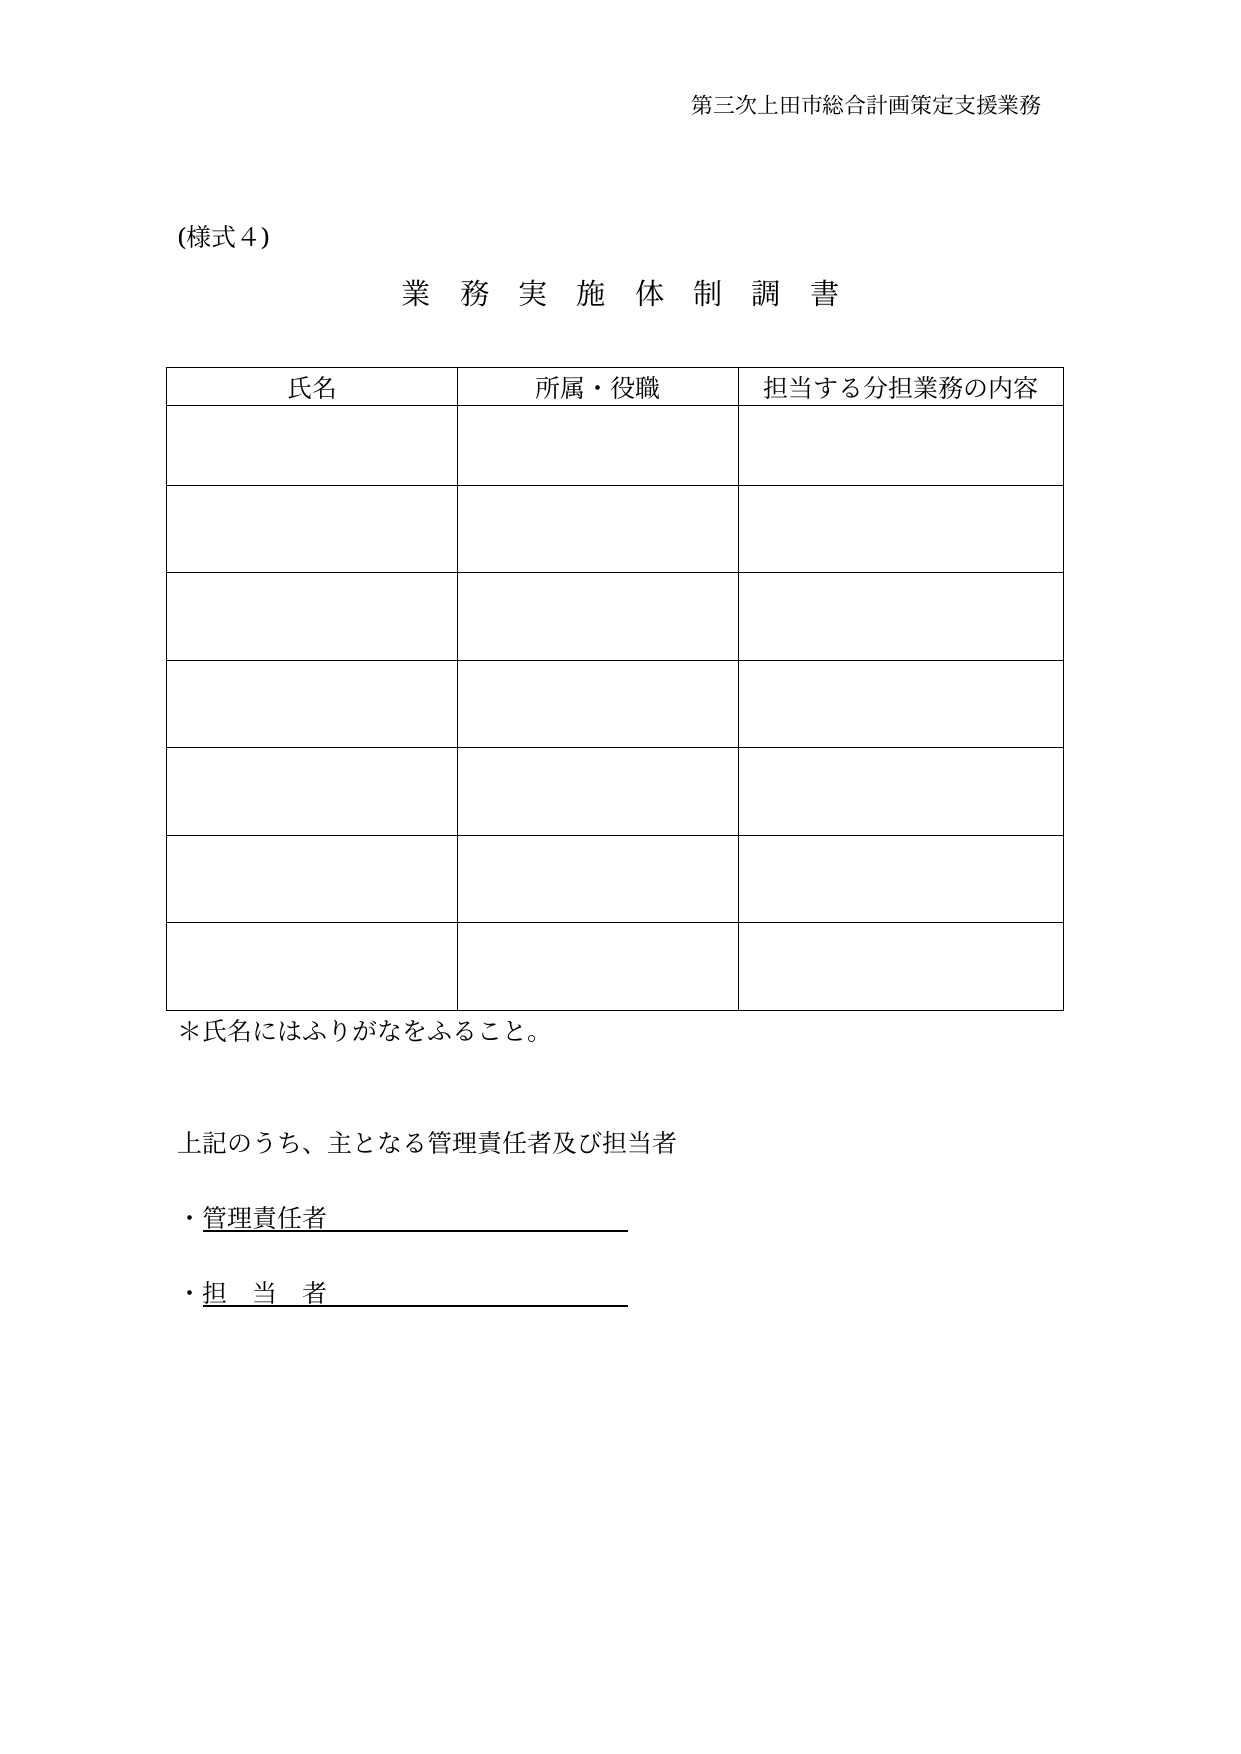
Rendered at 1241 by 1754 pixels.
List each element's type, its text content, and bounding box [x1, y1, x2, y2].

text ・管理責任者 [177, 1198, 1063, 1236]
table_header 氏名 [167, 368, 457, 405]
table_cell [167, 661, 457, 747]
table_cell [167, 748, 457, 834]
table_cell [458, 486, 738, 572]
table_cell [167, 923, 457, 1009]
table_cell [739, 748, 1063, 834]
table_cell [739, 923, 1063, 1009]
table_cell [739, 486, 1063, 572]
table_cell [458, 406, 738, 484]
text 上記のうち、主となる管理責任者及び担当者 [177, 1123, 1063, 1161]
table_cell [167, 486, 457, 572]
table_cell [739, 406, 1063, 484]
table_cell [458, 573, 738, 659]
table_cell [458, 836, 738, 922]
table_cell [739, 661, 1063, 747]
table_cell [167, 406, 457, 484]
table_cell [739, 836, 1063, 922]
table_cell [458, 748, 738, 834]
table_cell [458, 923, 738, 1009]
table_header 所属・役職 [458, 368, 738, 405]
table_cell [167, 836, 457, 922]
table_cell [458, 661, 738, 747]
table_cell [167, 573, 457, 659]
text 業 務 実 施 体 制 調 書 [177, 254, 1063, 329]
table_header 担当する分担業務の内容 [739, 368, 1063, 405]
text ・担 当 者 [177, 1273, 1063, 1311]
text ＊氏名にはふりがなをふること。 [177, 1011, 1063, 1048]
text (様式４) [177, 217, 1063, 254]
table_cell [739, 573, 1063, 659]
